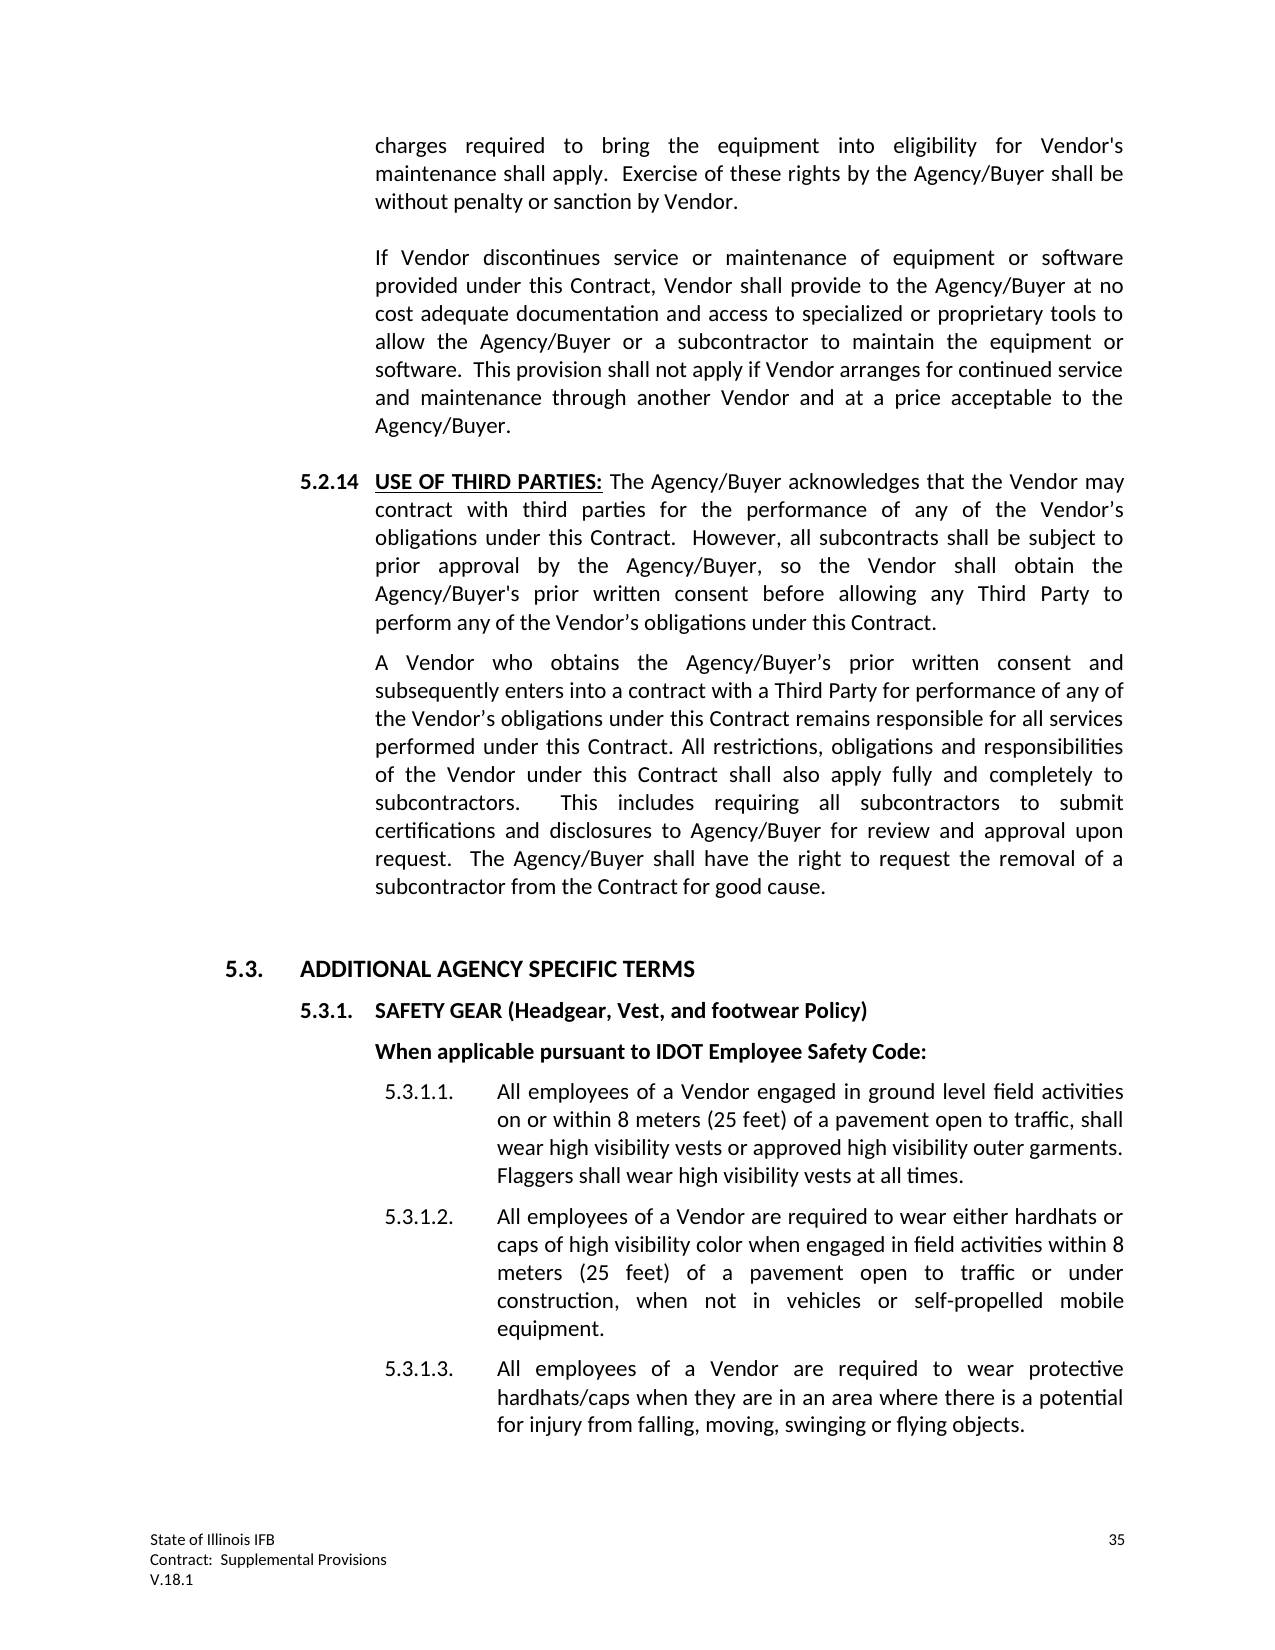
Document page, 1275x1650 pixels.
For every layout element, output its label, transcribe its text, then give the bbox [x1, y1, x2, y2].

text A Vendor who obtains the Agency/Buyer’s prior written consent and subsequently enters into a contract with a Third Party for performance of any of the Vendor’s obligations under this Contract remains responsible for all services performed under this Contract. All restrictions, obligations and responsibilities of the Vendor under this Contract shall also apply fully and completely to subcontractors. This includes requiring all subcontractors to submit certifications and disclosures to Agency/Buyer for review and approval upon request. The Agency/Buyer shall have the right to request the removal of a subcontractor from the Contract for good cause. [375, 648, 1125, 900]
text 5.2.14 USE OF THIRD PARTIES: The Agency/Buyer acknowledges that the Vendor may contract with third parties for the performance of any of the Vendor’s obligations under this Contract. However, all subcontracts shall be subject to prior approval by the Agency/Buyer, so the Vendor shall obtain the Agency/Buyer's prior written consent before allowing any Third Party to perform any of the Vendor’s obligations under this Contract. [300, 467, 1125, 636]
text 5.3.1. SAFETY GEAR (Headgear, Vest, and footwear Policy) [150, 996, 1125, 1024]
text When applicable pursuant to IDOT Employee Safety Code: [300, 1037, 1125, 1065]
text 5.3.1.1. All employees of a Vendor engaged in ground level field activities on or within 8 meters (25 feet) of a pavement open to traffic, shall wear high visibility vests or approved high visibility outer garments. Flaggers shall wear high visibility vests at all times. [384, 1077, 1125, 1189]
text If Vendor discontinues service or maintenance of equipment or software provided under this Contract, Vendor shall provide to the Agency/Buyer at no cost adequate documentation and access to specialized or proprietary tools to allow the Agency/Buyer or a subcontractor to maintain the equipment or software. This provision shall not apply if Vendor arranges for continued service and maintenance through another Vendor and at a price acceptable to the Agency/Buyer. [375, 243, 1125, 439]
text 5.3.1.3. All employees of a Vendor are required to wear protective hardhats/caps when they are in an area where there is a potential for injury from falling, moving, swinging or flying objects. [384, 1354, 1125, 1439]
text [375, 131, 1125, 215]
text 5.3. ADDITIONAL AGENCY SPECIFIC TERMS [150, 953, 1125, 984]
text 5.3.1.2. All employees of a Vendor are required to wear either hardhats or caps of high visibility color when engaged in field activities within 8 meters (25 feet) of a pavement open to traffic or under construction, when not in vehicles or self-propelled mobile equipment. [384, 1202, 1125, 1342]
